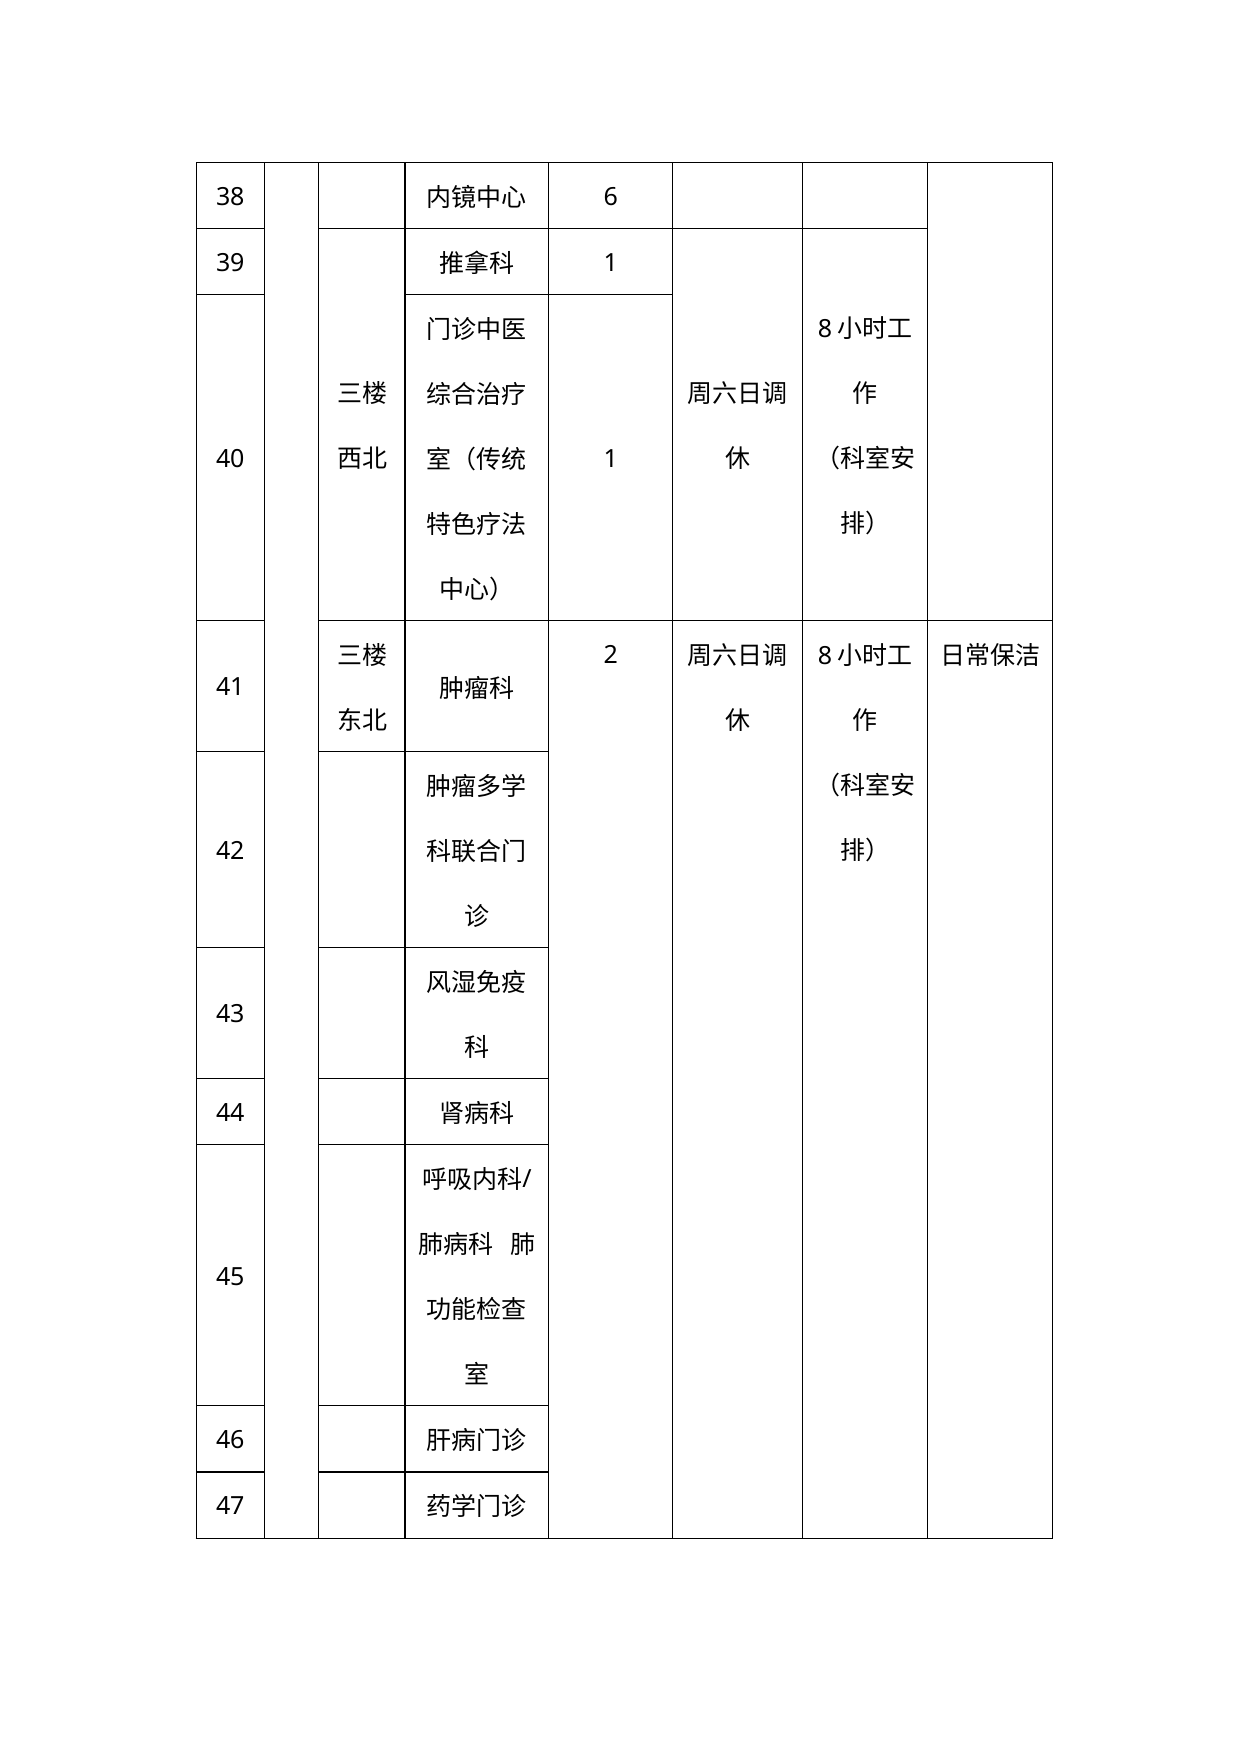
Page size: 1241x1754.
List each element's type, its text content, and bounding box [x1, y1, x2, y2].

table_cell [319, 948, 404, 1078]
table_cell 43 [197, 948, 264, 1078]
table_cell [319, 1473, 404, 1537]
table_cell 42 [197, 752, 264, 947]
table_cell 2 [549, 621, 672, 1537]
table_cell 1 [549, 295, 672, 620]
table_cell 呼吸内科/肺病科 肺功能检查室 [406, 1145, 548, 1405]
table_cell [319, 1079, 404, 1144]
table_cell [319, 1406, 404, 1471]
table_cell 门诊中医综合治疗室（传统特色疗法中心） [406, 295, 548, 620]
table_cell 推拿科 [406, 229, 548, 294]
table_cell 45 [197, 1145, 264, 1405]
table_cell 三楼西北 [319, 229, 404, 620]
table_cell 肿瘤多学科联合门诊 [406, 752, 548, 947]
table_cell 肝病门诊 [406, 1406, 548, 1471]
table_cell 肿瘤科 [406, 621, 548, 751]
table_cell 1 [549, 229, 672, 294]
table_cell 47 [197, 1473, 264, 1537]
table_cell 肾病科 [406, 1079, 548, 1144]
table_cell 日常保洁 [928, 621, 1052, 1537]
table_cell 风湿免疫科 [406, 948, 548, 1078]
table_cell 周六日调休 [673, 229, 802, 620]
table_cell 8小时工作 （科室安排） [803, 621, 927, 1537]
table_cell 39 [197, 229, 264, 294]
table_cell 44 [197, 1079, 264, 1144]
table_cell 8小时工作 （科室安排） [803, 229, 927, 620]
table_cell [319, 1145, 404, 1405]
table_cell [319, 163, 404, 228]
table_cell 内镜中心 [406, 163, 548, 228]
table_cell 三楼东北 [319, 621, 404, 751]
table_cell [319, 752, 404, 947]
table_cell 46 [197, 1406, 264, 1471]
table_cell 药学门诊 [406, 1473, 548, 1537]
table_cell 周六日调休 [673, 621, 802, 1537]
table_cell 40 [197, 295, 264, 620]
table_cell 6 [549, 163, 672, 228]
table_cell 38 [197, 163, 264, 228]
table_cell 41 [197, 621, 264, 751]
